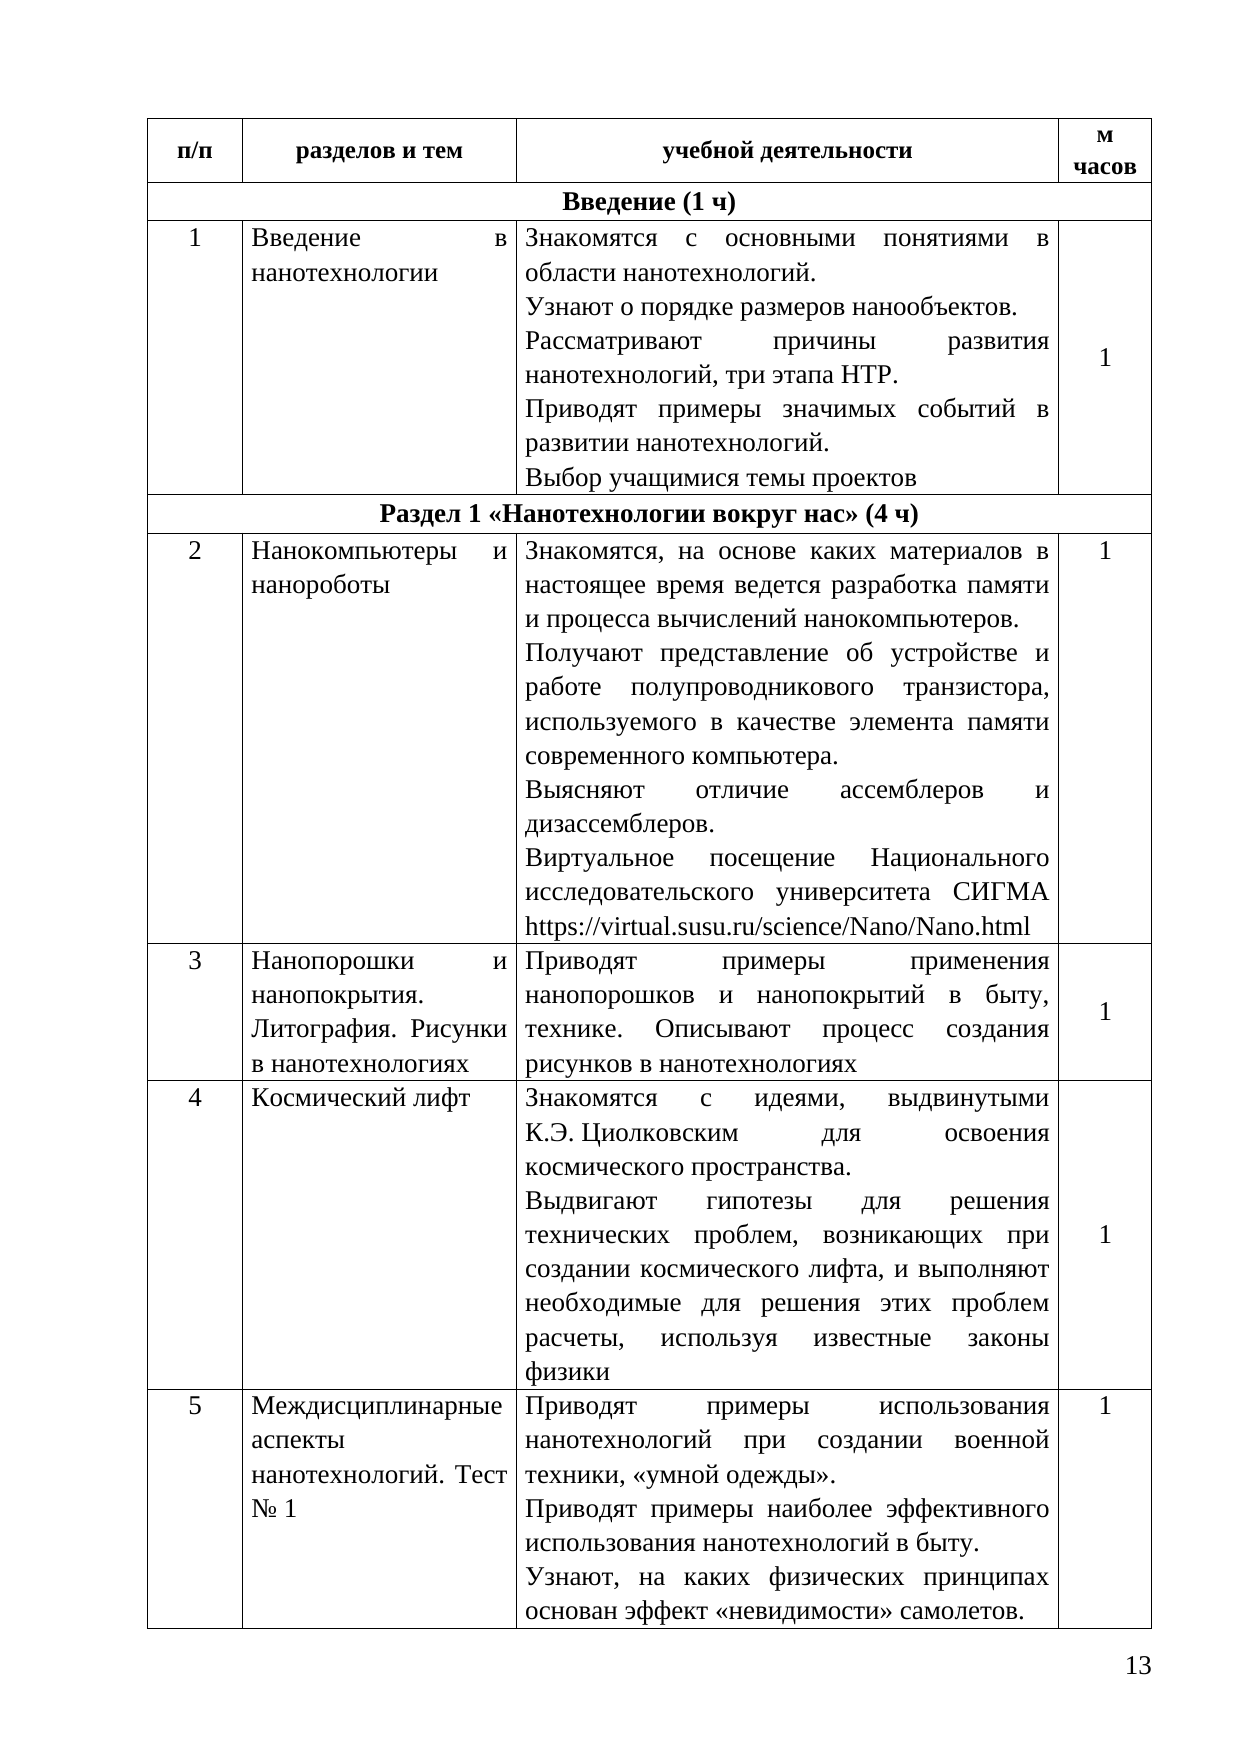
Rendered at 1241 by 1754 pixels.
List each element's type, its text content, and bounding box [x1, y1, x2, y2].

table_cell Раздел 1 «Нанотехнологии вокруг нас» (4 ч) [148, 495, 1151, 533]
table_header № п/п [148, 119, 242, 182]
table_cell Нанокомпьютеры и нанороботы [243, 534, 516, 943]
table_cell 1 [1059, 944, 1151, 1080]
table_cell 3 [148, 944, 242, 1080]
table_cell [243, 1390, 516, 1628]
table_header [243, 119, 516, 182]
table_header Объем часов [1059, 119, 1151, 182]
table_cell 1 [1059, 534, 1151, 943]
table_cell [517, 1390, 1058, 1628]
table_cell Знакомятся с идеями, выдвинутыми К.Э. Циолковским для освоения космического пространства. Выдвигают гипотезы для решения технических проблем, возникающих при создании космического лифта, и выполняют необходимые для решения этих проблем расчеты, используя известные законы физики [517, 1081, 1058, 1388]
table_cell 1 [1059, 221, 1151, 494]
table_cell 4 [148, 1081, 242, 1388]
table_cell 2 [148, 534, 242, 943]
table_cell Нанопорошки и нанопокрытия. Литография. Рисунки в нанотехнологиях [243, 944, 516, 1080]
table_cell 5 [148, 1390, 242, 1628]
table_cell Приводят примеры применения нанопорошков и нанопокрытий в быту, технике. Описывают процесс создания рисунков в нанотехнологиях [517, 944, 1058, 1080]
table_cell Знакомятся, на основе каких материалов в настоящее время ведется разработка памяти и процесса вычислений нанокомпьютеров. Получают представление об устройстве и работе полупроводникового транзистора, используемого в качестве элемента памяти современного компьютера. Выясняют отличие ассемблеров и дизассемблеров. Виртуальное посещение Национального исследовательского университета СИГМА https://virtual.susu.ru/science/Nano/Nano.html [517, 534, 1058, 943]
table_cell 1 [148, 221, 242, 494]
table_cell 1 [1059, 1390, 1151, 1628]
table_cell Введение в нанотехнологии [243, 221, 516, 494]
table_cell Введение (1 ч) [148, 183, 1151, 220]
table_cell Знакомятся с основными понятиями в области нанотехнологий. Узнают о порядке размеров нанообъектов. Рассматривают причины развития нанотехнологий, три этапа НТР. Приводят примеры значимых событий в развитии нанотехнологий. Выбор учащимися темы проектов [517, 221, 1058, 494]
table_cell Космический лифт [243, 1081, 516, 1388]
table_cell 1 [1059, 1081, 1151, 1388]
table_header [517, 119, 1058, 182]
